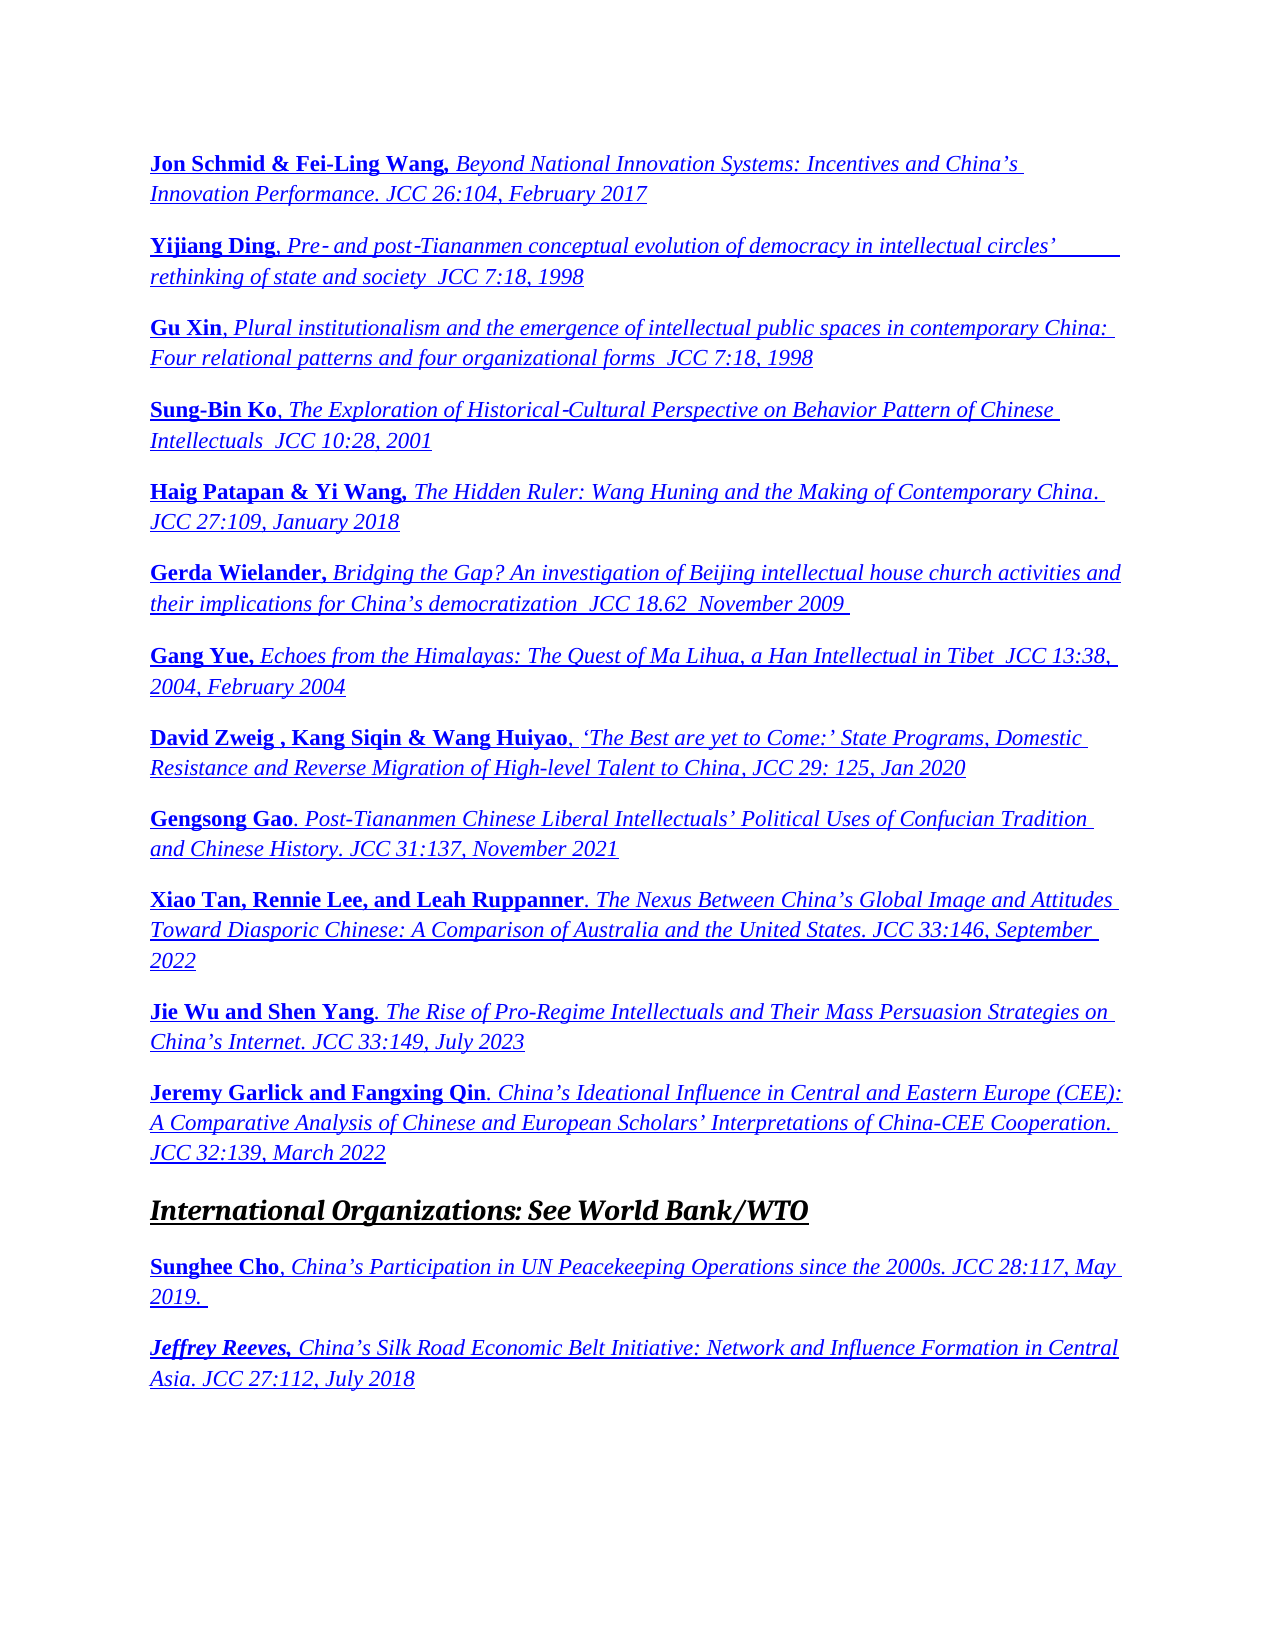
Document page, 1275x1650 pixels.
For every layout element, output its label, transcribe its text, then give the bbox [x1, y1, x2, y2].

text Gengsong Gao. Post-Tiananmen Chinese Liberal Intellectuals’ Political Uses of Confucian Tradition and Chinese History. JCC 31:137, November 2021 [150, 805, 1125, 862]
text Sung-Bin Ko, The Exploration of Historical‐Cultural Perspective on Behavior Pattern of Chinese Intellectuals JCC 10:28, 2001 [150, 395, 1125, 453]
text Gang Yue, Echoes from the Himalayas: The Quest of Ma Lihua, a Han Intellectual in Tibet JCC 13:38, 2004, February 2004 [150, 642, 1125, 699]
text Xiao Tan, Rennie Lee, and Leah Ruppanner. The Nexus Between China’s Global Image and Attitudes Toward Diasporic Chinese: A Comparison of Australia and the United States. JCC 33:146, September 2022 [150, 886, 1125, 973]
text Gu Xin, Plural institutionalism and the emergence of intellectual public spaces in contemporary China: Four relational patterns and four organizational forms JCC 7:18, 1998 [150, 314, 1125, 370]
text Haig Patapan & Yi Wang, The Hidden Ruler: Wang Huning and the Making of Contemporary China. JCC 27:109, January 2018 [150, 478, 1125, 534]
subtitle International Organizations: See World Bank/WTO [150, 1194, 1125, 1228]
text Jeremy Garlick and Fangxing Qin. China’s Ideational Influence in Central and Eastern Europe (CEE): A Comparative Analysis of Chinese and European Scholars’ Interpretations of China-CEE Cooperation. JCC 32:139, March 2022 [150, 1079, 1125, 1166]
text Jon Schmid & Fei-Ling Wang, Beyond National Innovation Systems: Incentives and China’s Innovation Performance. JCC 26:104, February 2017 [150, 150, 1125, 207]
text Yijiang Ding, Pre‐ and post‐Tiananmen conceptual evolution of democracy in intellectual circles’ rethinking of state and society JCC 7:18, 1998 [150, 231, 1125, 289]
text Jie Wu and Shen Yang. The Rise of Pro-Regime Intellectuals and Their Mass Persuasion Strategies on China’s Internet. JCC 33:149, July 2023 [150, 998, 1125, 1054]
text Sunghee Cho, China’s Participation in UN Peacekeeping Operations since the 2000s. JCC 28:117, May 2019. [150, 1253, 1125, 1310]
text Jeffrey Reeves, China’s Silk Road Economic Belt Initiative: Network and Influence Formation in Central Asia. JCC 27:112, July 2018 [150, 1334, 1125, 1391]
text David Zweig , Kang Siqin & Wang Huiyao, ‘The Best are yet to Come:’ State Programs, Domestic Resistance and Reverse Migration of High-level Talent to China, JCC 29: 125, Jan 2020 [150, 724, 1125, 780]
text Gerda Wielander, Bridging the Gap? An investigation of Beijing intellectual house church activities and their implications for China’s democratization JCC 18.62 November 2009 [150, 559, 1125, 617]
